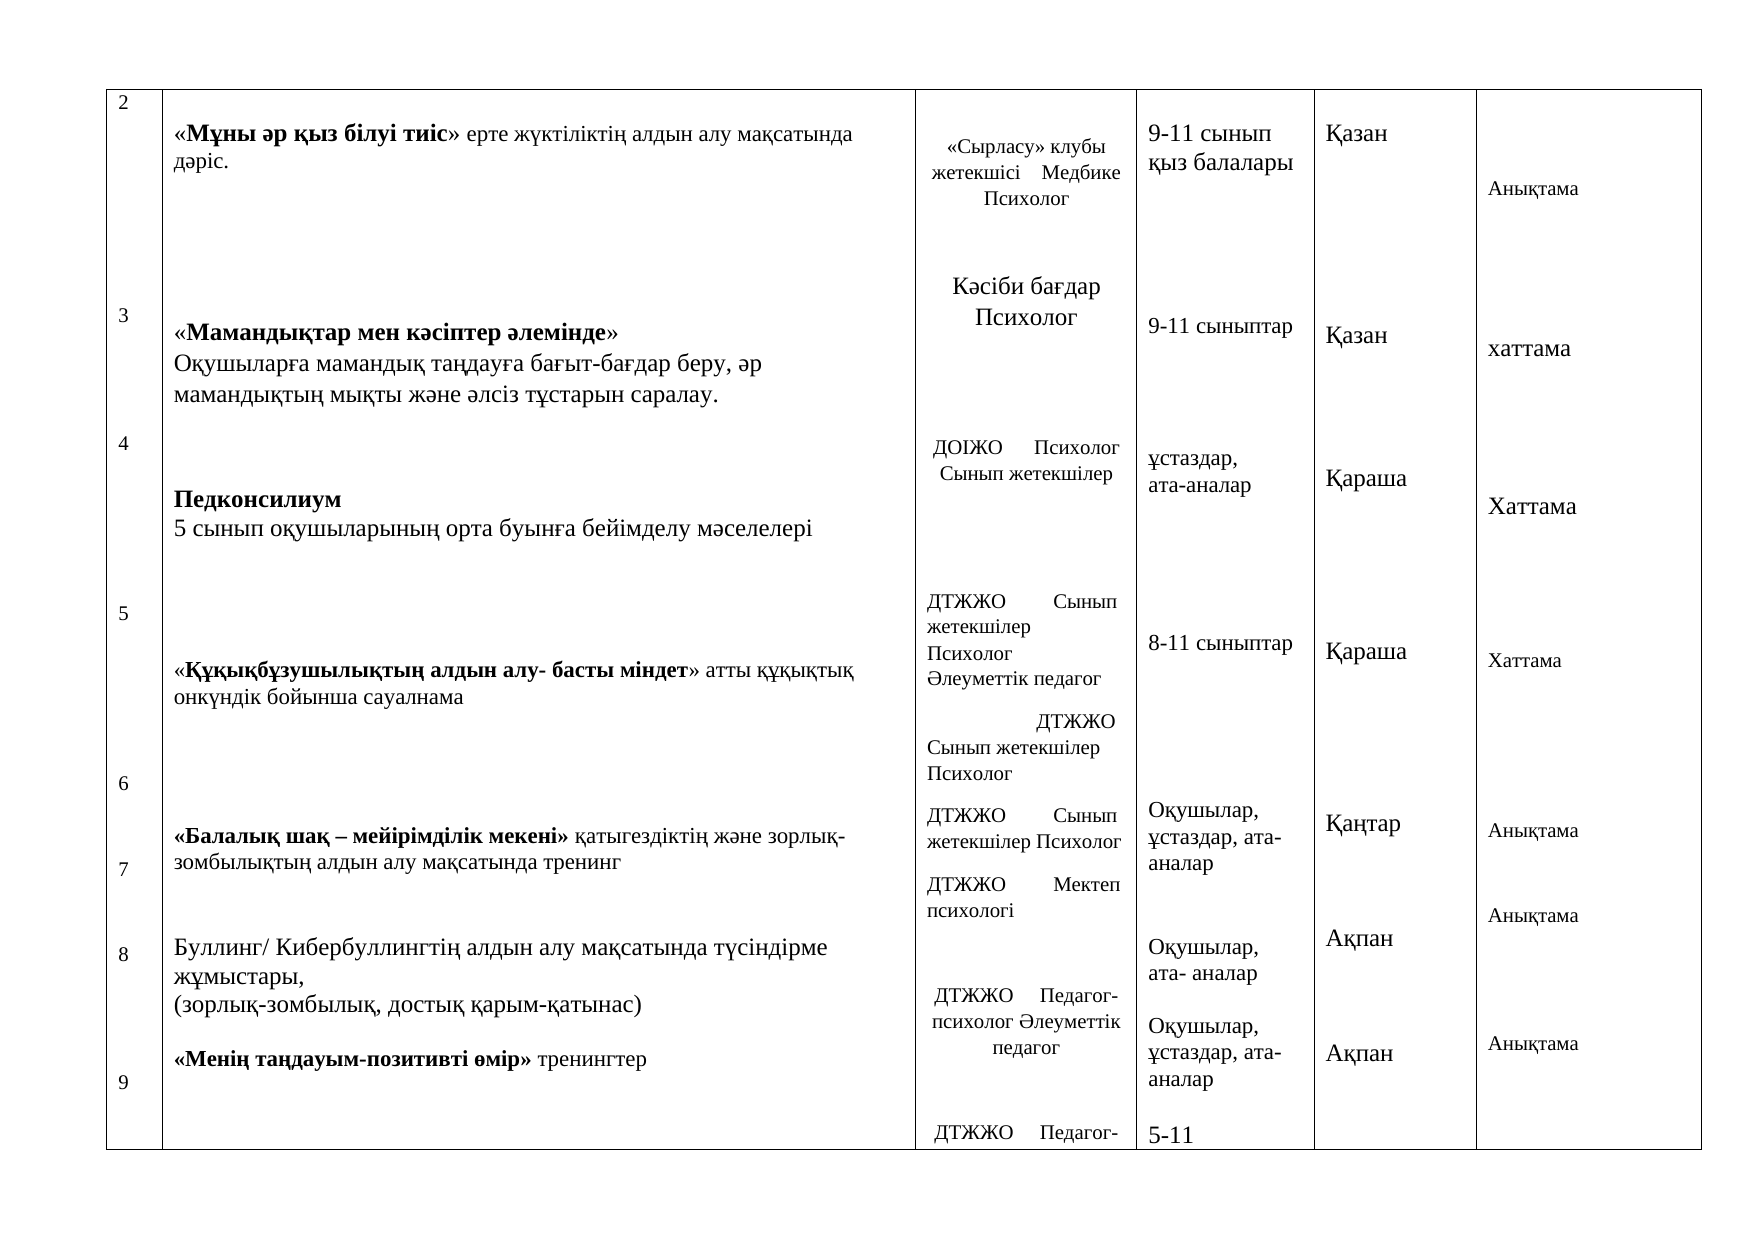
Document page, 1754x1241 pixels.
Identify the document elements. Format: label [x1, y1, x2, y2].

table_cell [916, 90, 1136, 1149]
table_cell [1315, 90, 1476, 1149]
table_cell [1477, 90, 1701, 1149]
table_cell [107, 90, 162, 1149]
table_cell [1137, 90, 1314, 1149]
table_cell [163, 90, 915, 1149]
